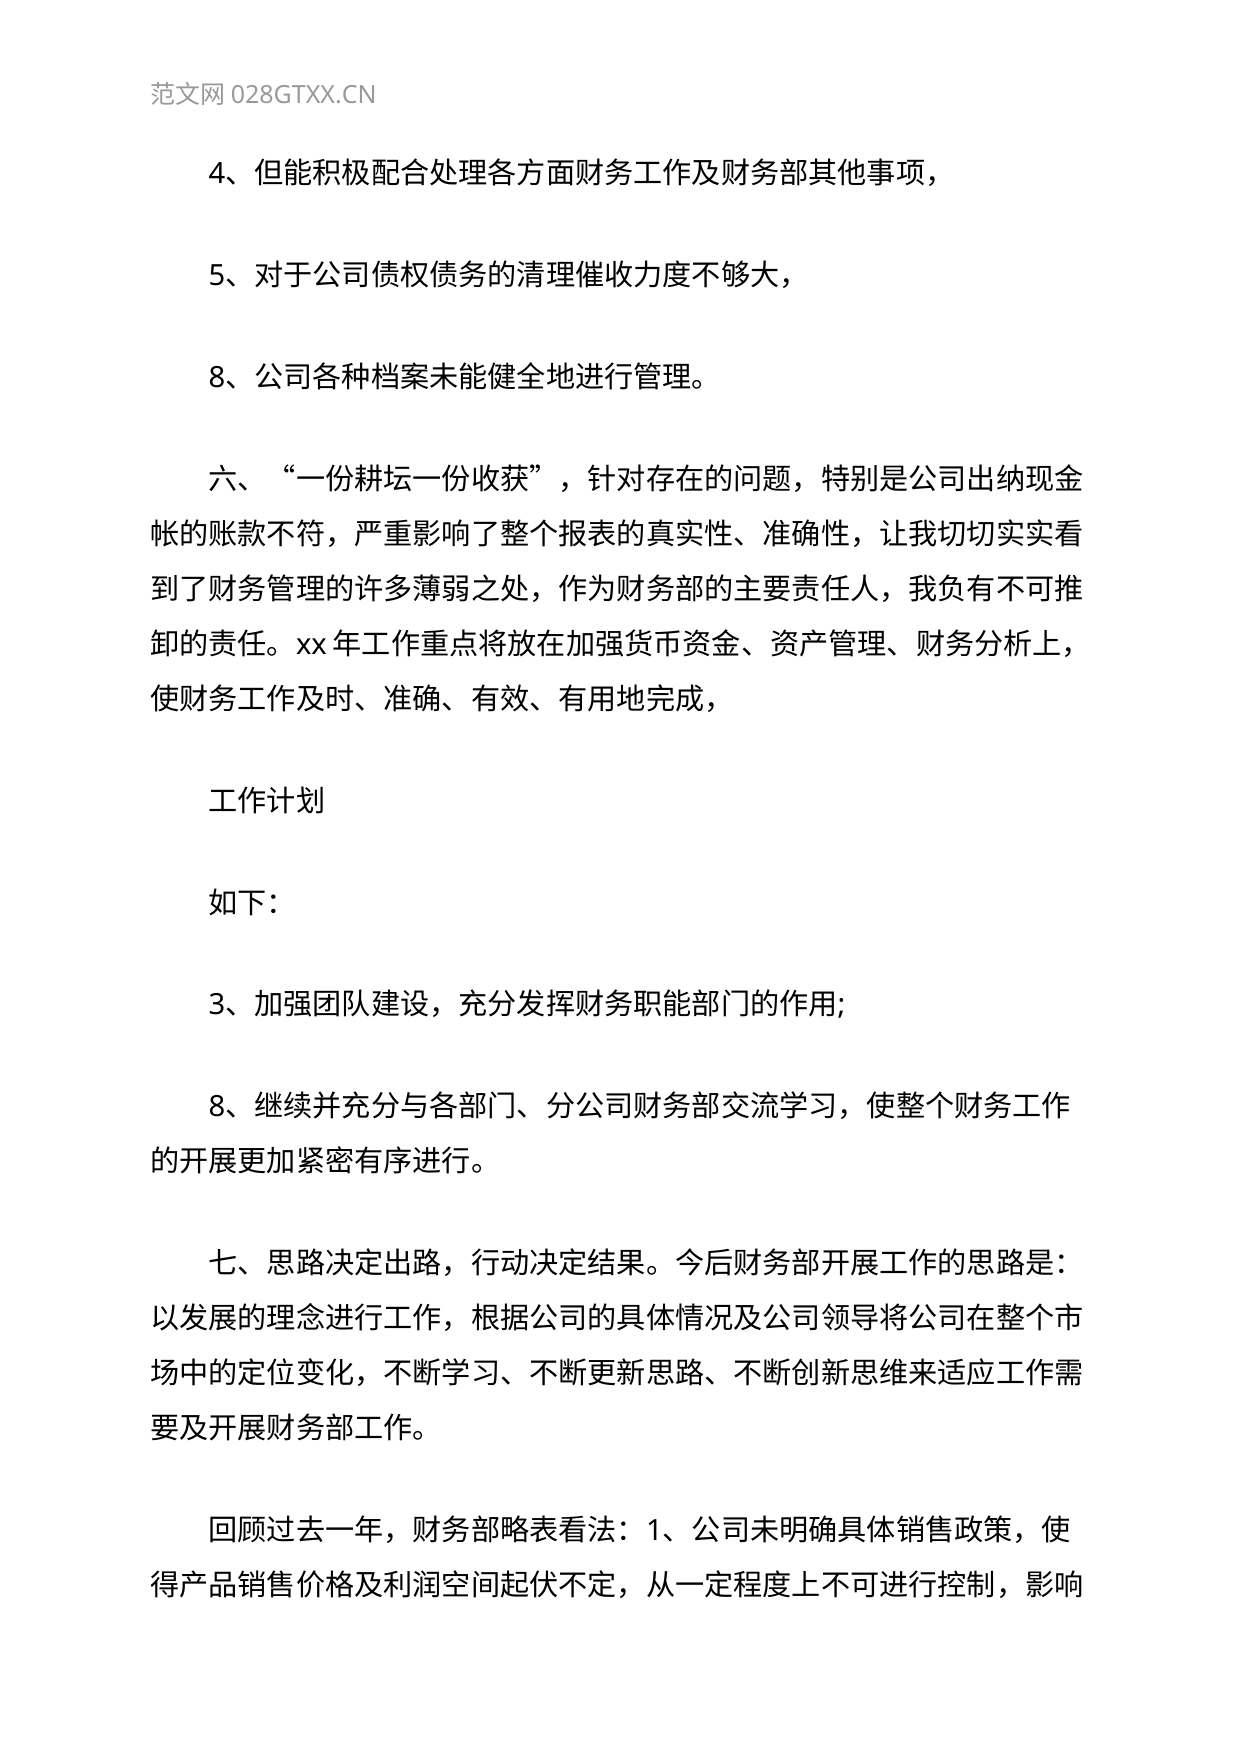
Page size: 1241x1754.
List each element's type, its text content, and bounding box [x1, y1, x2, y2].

text 如下： [150, 879, 1090, 921]
text 8、继续并充分与各部门、分公司财务部交流学习，使整个财务工作的开展更加紧密有序进行。 [150, 1083, 1090, 1180]
text 3、加强团队建设，充分发挥财务职能部门的作用; [150, 981, 1090, 1023]
text 5、对于公司债权债务的清理催收力度不够大， [150, 252, 1090, 294]
text 七、思路决定出路，行动决定结果。今后财务部开展工作的思路是：以发展的理念进行工作，根据公司的具体情况及公司领导将公司在整个市场中的定位变化，不断学习、不断更新思路、不断创新思维来适应工作需要及开展财务部工作。 [150, 1240, 1090, 1447]
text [150, 1506, 1090, 1603]
text 工作计划 [150, 777, 1090, 820]
text 8、公司各种档案未能健全地进行管理。 [150, 354, 1090, 396]
text 4、但能积极配合处理各方面财务工作及财务部其他事项， [150, 150, 1090, 192]
text 六、“一份耕坛一份收获”，针对存在的问题，特别是公司出纳现金帐的账款不符，严重影响了整个报表的真实性、准确性，让我切切实实看到了财务管理的许多薄弱之处，作为财务部的主要责任人，我负有不可推卸的责任。xx年工作重点将放在加强货币资金、资产管理、财务分析上，使财务工作及时、准确、有效、有用地完成， [150, 456, 1090, 718]
